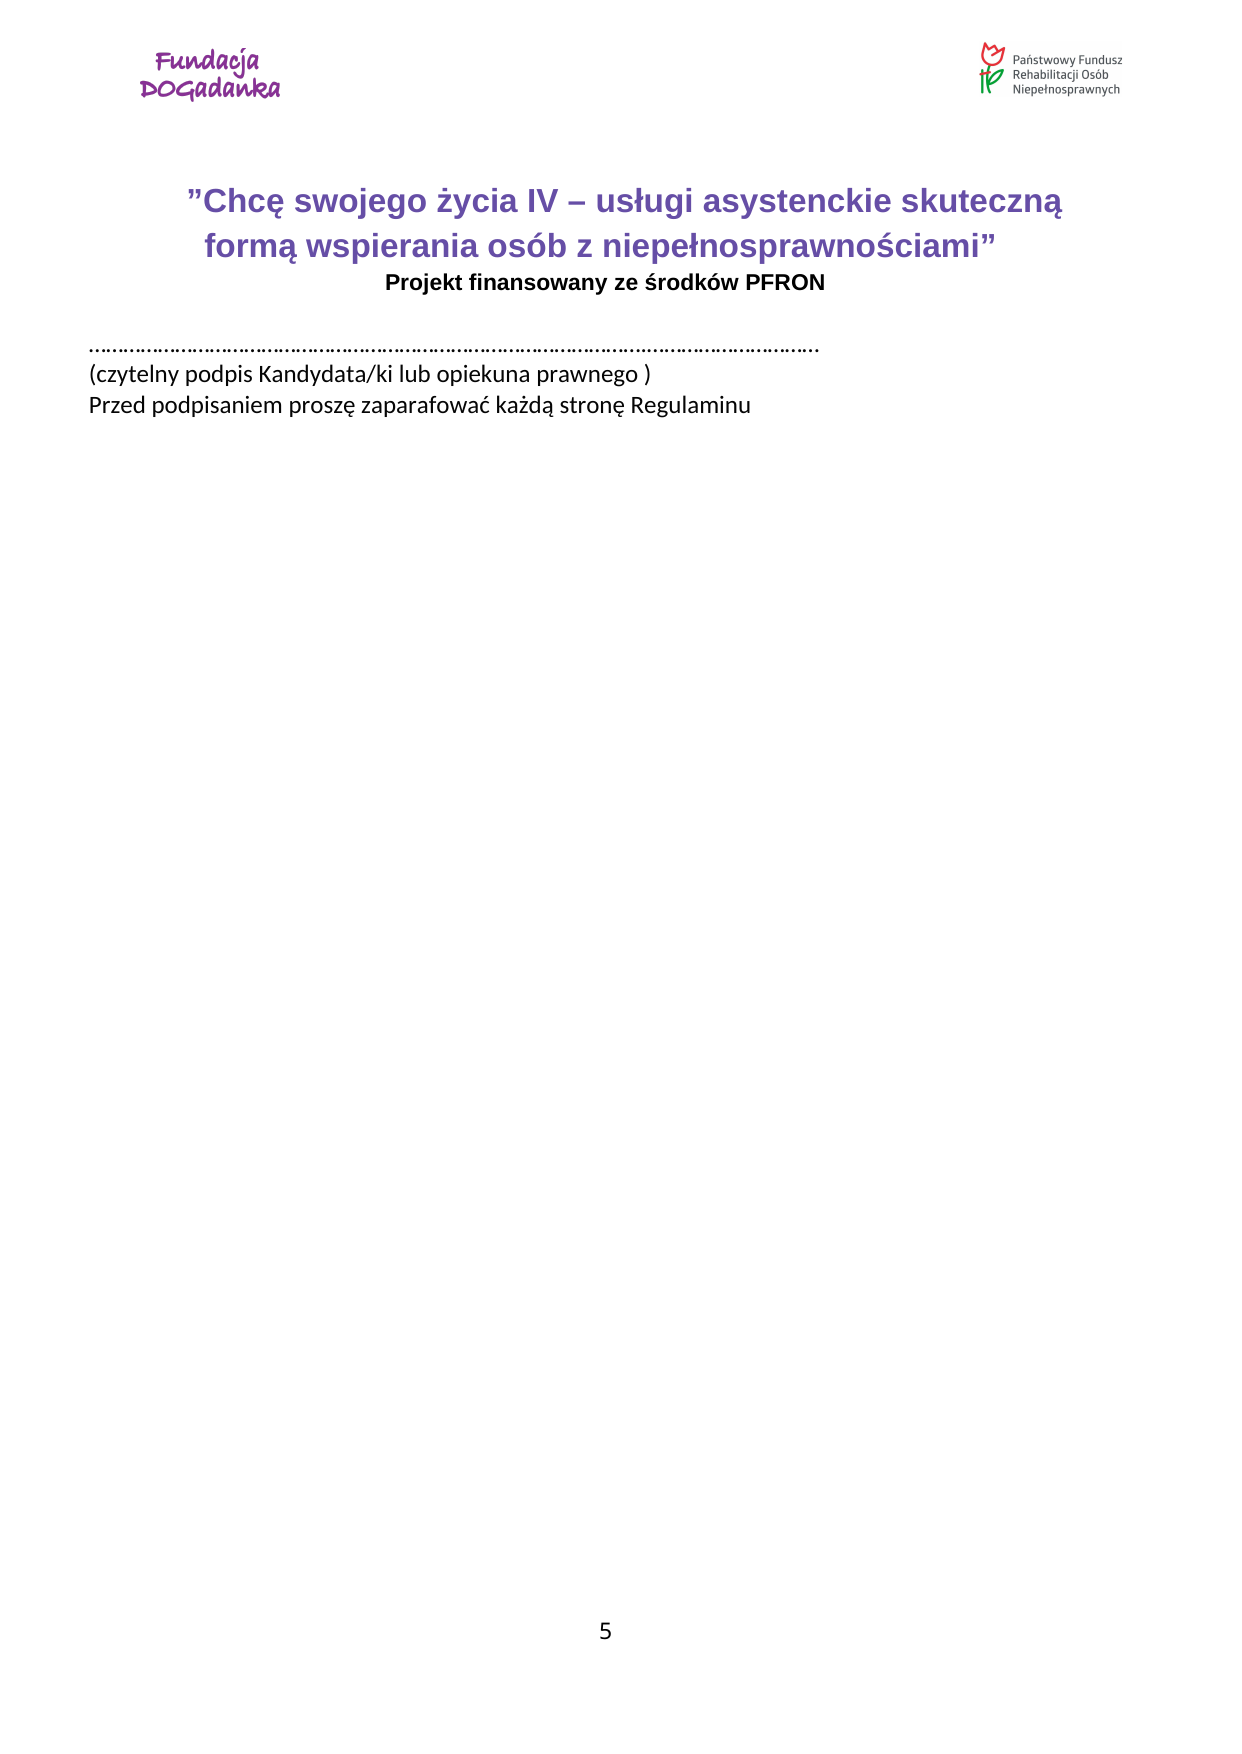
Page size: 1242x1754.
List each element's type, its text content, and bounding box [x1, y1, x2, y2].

picture [140, 48, 280, 102]
picture [978, 41, 1123, 97]
text …………………………………………………………………………………….………………………… [89, 328, 1122, 359]
text Przed podpisaniem proszę zaparafować każdą stronę Regulaminu [89, 389, 1122, 420]
text (czytelny podpis Kandydata/ki lub opiekuna prawnego ) [89, 359, 1122, 389]
